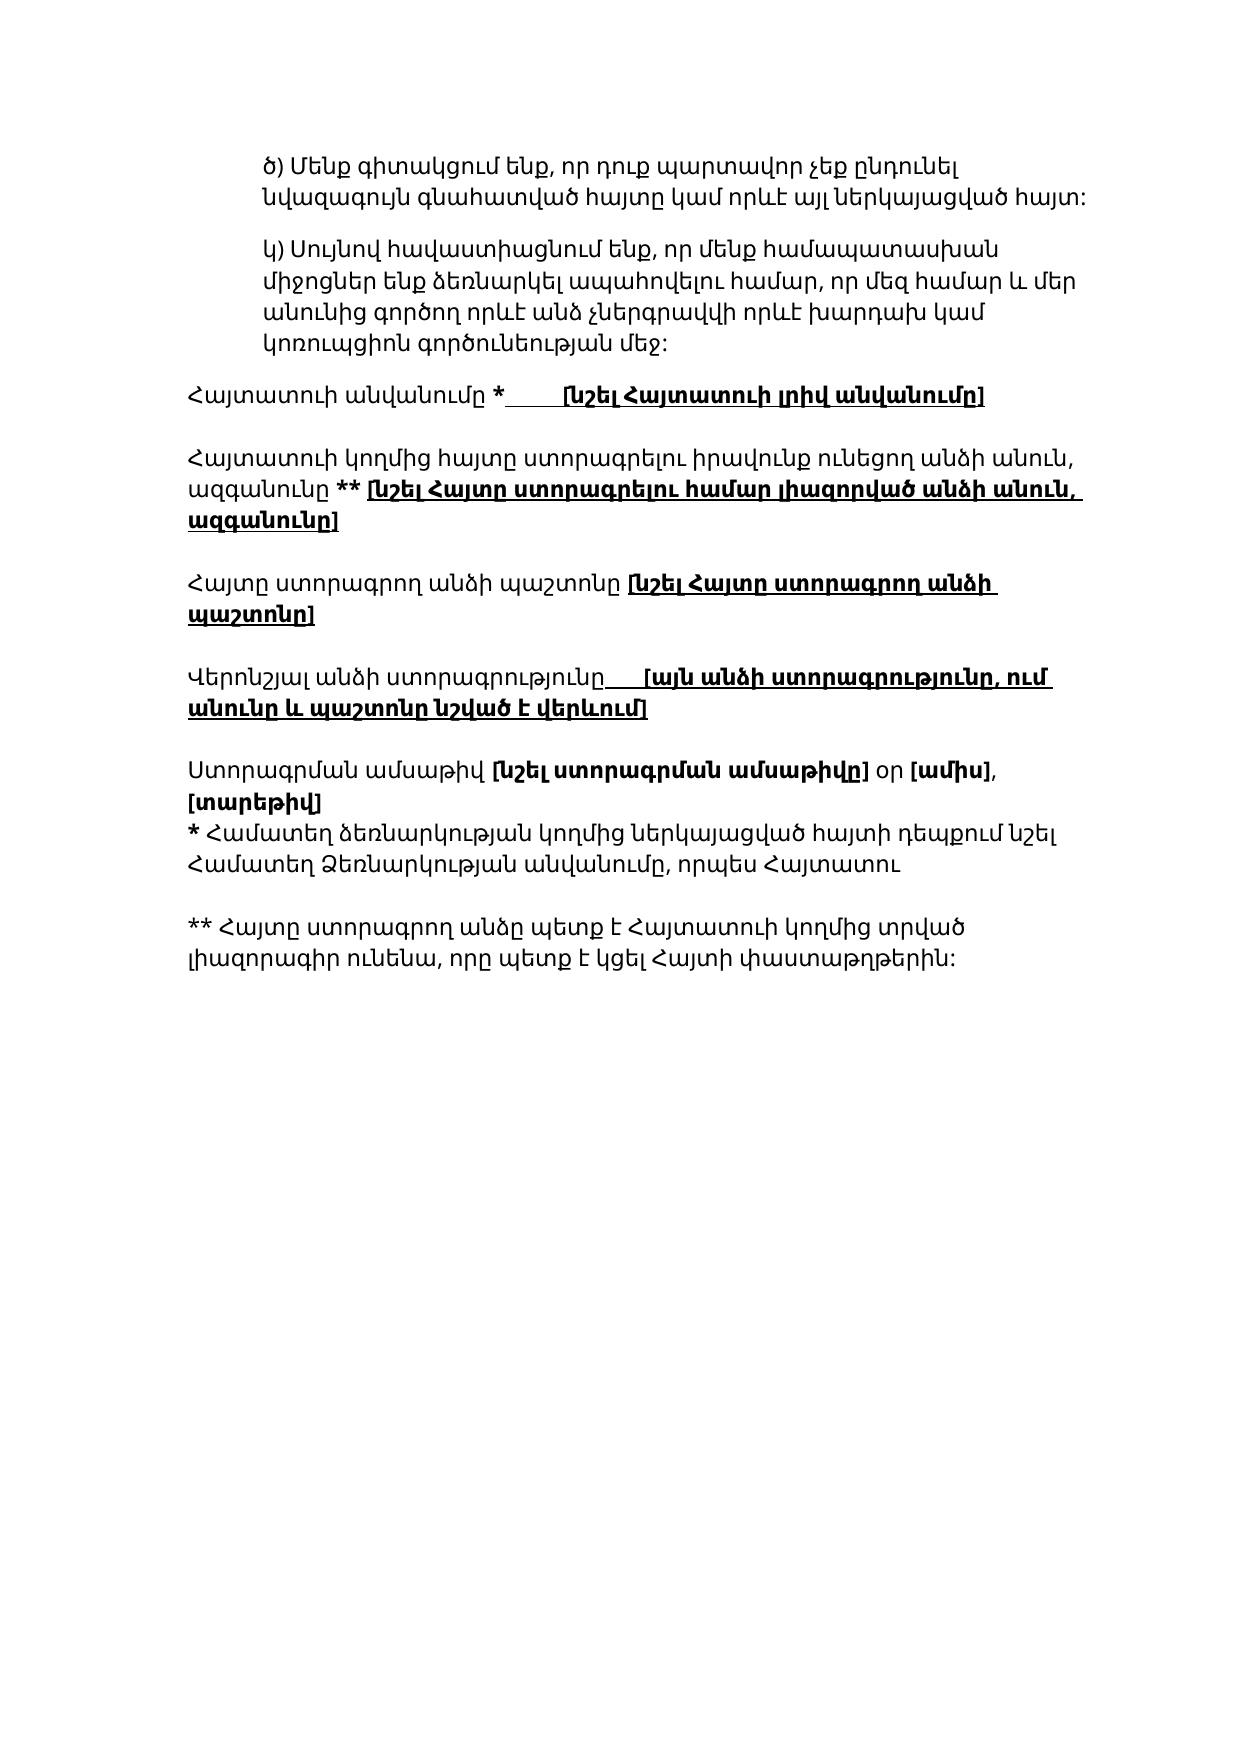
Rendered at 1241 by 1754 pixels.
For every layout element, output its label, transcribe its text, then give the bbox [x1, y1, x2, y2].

text ** Հայտը ստորագրող անձը պետք է Հայտատուի կողմից տրված լիազորագիր ունենա, որը պետք է կցել Հայտի փաստաթղթերին: [187, 910, 1090, 973]
text Հայտը ստորագրող անձի պաշտոնը [նշել Հայտը ստորագրող անձի պաշտոնը] [187, 567, 1090, 629]
text Հայտատուի կողմից հայտը ստորագրելու իրավունք ունեցող անձի անուն, ազգանունը ** [նշել Հայտը ստորագրելու համար լիազորված անձի անուն, ազգանունը] [187, 442, 1090, 535]
list կ) Սույնով հավաստիացնում ենք, որ մենք համապատասխան միջոցներ ենք ձեռնարկել ապահովելու համար, որ մեզ համար և մեր անունից գործող որևէ անձ չներգրավվի որևէ խարդախ կամ կոռուպցիոն գործունեության մեջ: [262, 233, 1090, 358]
list ծ) Մենք գիտակցում ենք, որ դուք պարտավոր չեք ընդունել նվազագույն գնահատված հայտը կամ որևէ այլ ներկայացված հայտ: [262, 150, 1090, 212]
text Հայտատուի անվանումը * [նշել Հայտատուի լրիվ անվանումը] [187, 379, 1090, 410]
text Վերոնշյալ անձի ստորագրությունը [այն անձի ստորագրությունը, ում անունը և պաշտոնը նշված է վերևում] [187, 660, 1090, 723]
text * Համատեղ ձեռնարկության կողմից ներկայացված հայտի դեպքում նշել Համատեղ Ձեռնարկության անվանումը, որպես Հայտատու [187, 817, 1090, 879]
text Ստորագրման ամսաթիվ [նշել ստորագրման ամսաթիվը] օր [ամիս], [տարեթիվ] [187, 754, 1090, 817]
